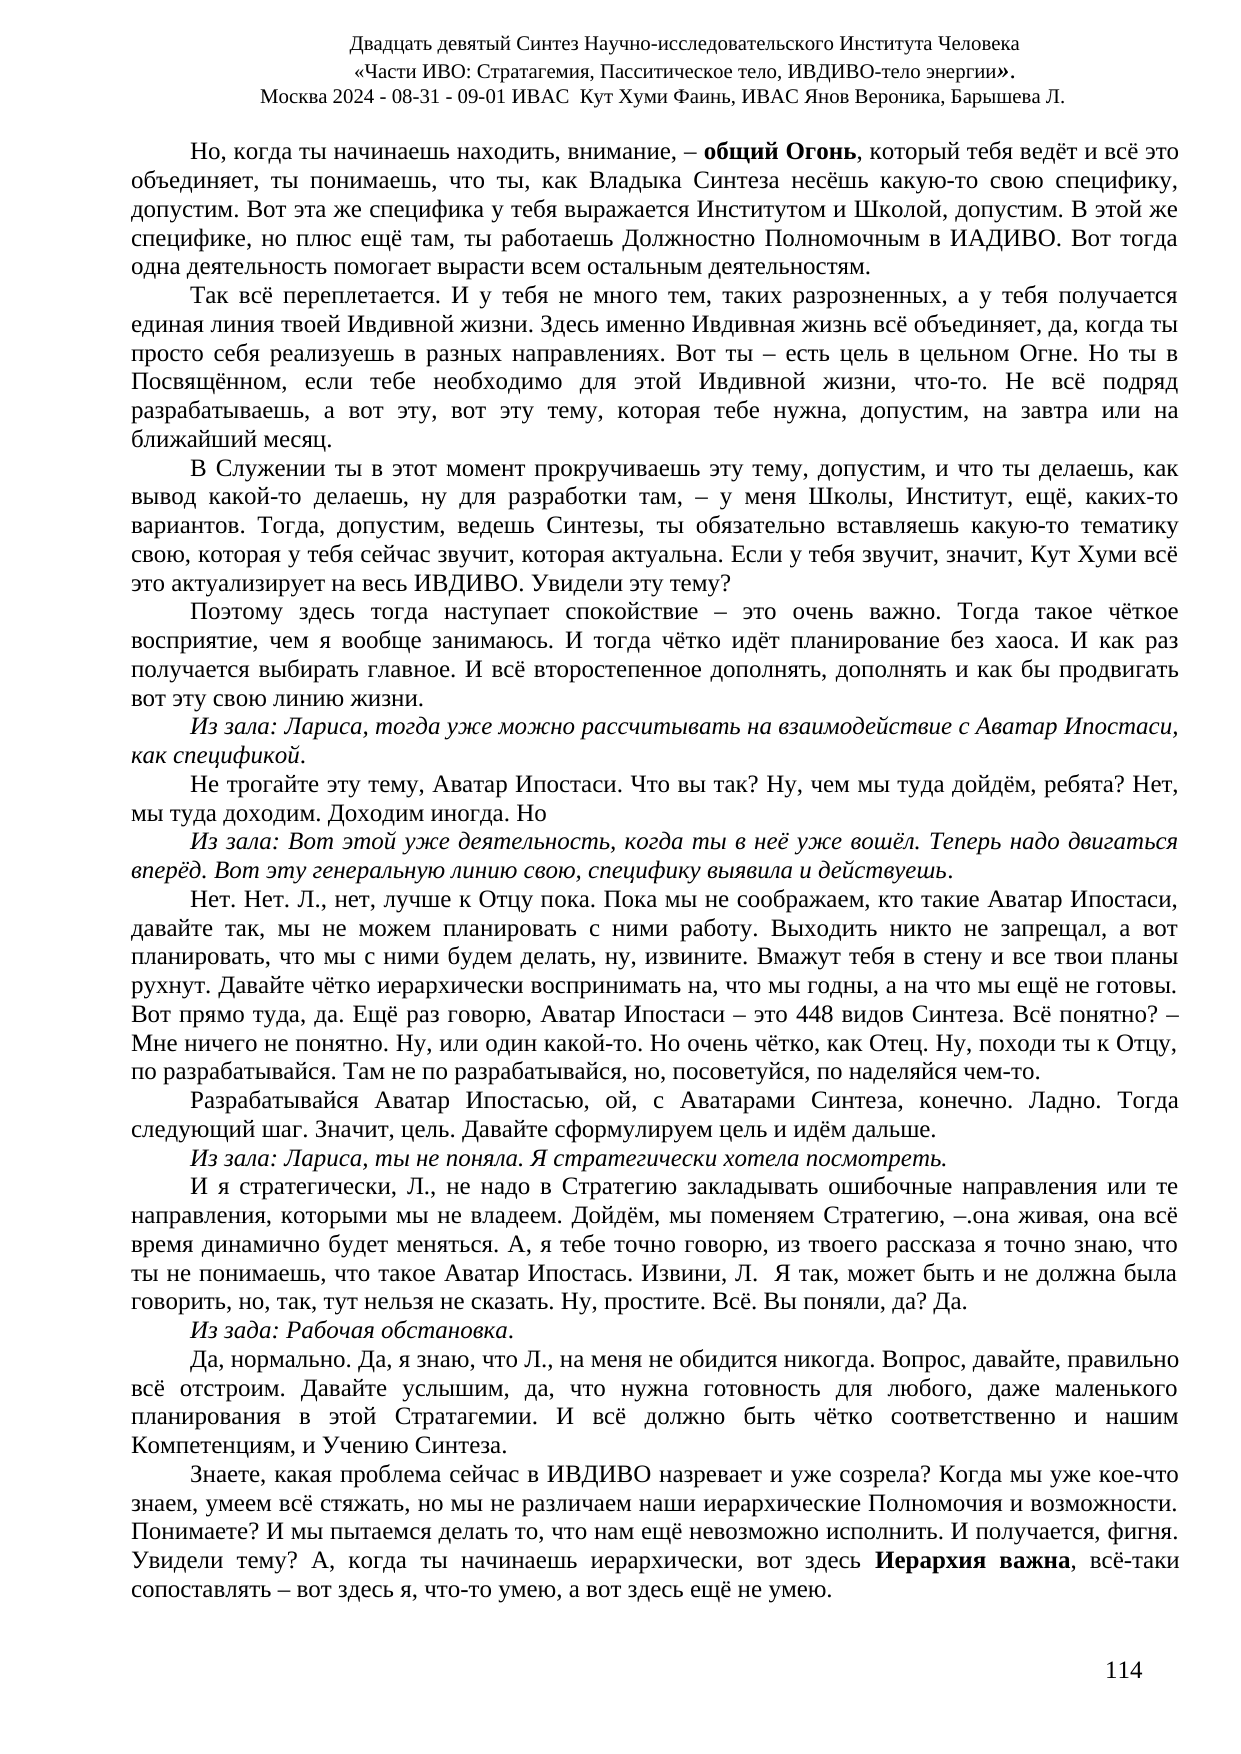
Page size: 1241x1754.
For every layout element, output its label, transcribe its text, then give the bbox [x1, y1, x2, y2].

text Нет. Нет. Л., нет, лучше к Отцу пока. Пока мы не соображаем, кто такие Аватар Ипостаси, давайте так, мы не можем планировать с ними работу. Выходить никто не запрещал, а вот планировать, что мы с ними будем делать, ну, извините. Вмажут тебя в стену и все твои планы рухнут. Давайте чётко иерархически воспринимать на, что мы годны, а на что мы ещё не готовы. Вот прямо туда, да. Ещё раз говорю, Аватар Ипостаси – это 448 видов Синтеза. Всё понятно? – Мне ничего не понятно. Ну, или один какой-то. Но очень чётко, как Отец. Ну, походи ты к Отцу, по разрабатывайся. Там не по разрабатывайся, но, посоветуйся, по наделяйся чем-то. [131, 884, 1180, 1085]
text Разрабатывайся Аватар Ипостасью, ой, с Аватарами Синтеза, конечно. Ладно. Тогда следующий шаг. Значит, цель. Давайте сформулируем цель и идём дальше. [131, 1085, 1180, 1143]
text Но, когда ты начинаешь находить, внимание, – общий Огонь, который тебя ведёт и всё это объединяет, ты понимаешь, что ты, как Владыка Синтеза несёшь какую-то свою специфику, допустим. Вот эта же специфика у тебя выражается Институтом и Школой, допустим. В этой же специфике, но плюс ещё там, ты работаешь Должностно Полномочным в ИАДИВО. Вот тогда одна деятельность помогает вырасти всем остальным деятельностям. [131, 136, 1180, 280]
text Не трогайте эту тему, Аватар Ипостаси. Что вы так? Ну, чем мы туда дойдём, ребята? Нет, мы туда доходим. Доходим иногда. Но [131, 769, 1180, 826]
text Из зала: Лариса, ты не поняла. Я стратегически хотела посмотреть. [131, 1143, 1180, 1171]
text В Служении ты в этот момент прокручиваешь эту тему, допустим, и что ты делаешь, как вывод какой-то делаешь, ну для разработки там, – у меня Школы, Институт, ещё, каких-то вариантов. Тогда, допустим, ведешь Синтезы, ты обязательно вставляешь какую-то тематику свою, которая у тебя сейчас звучит, которая актуальна. Если у тебя звучит, значит, Кут Хуми всё это актуализирует на весь ИВДИВО. Увидели эту тему? [131, 453, 1180, 596]
text И я стратегически, Л., не надо в Стратегию закладывать ошибочные направления или те направления, которыми мы не владеем. Дойдём, мы поменяем Стратегию, –.она живая, она всё время динамично будет меняться. А, я тебе точно говорю, из твоего рассказа я точно знаю, что ты не понимаешь, что такое Аватар Ипостась. Извини, Л. Я так, может быть и не должна была говорить, но, так, тут нельзя не сказать. Ну, простите. Всё. Вы поняли, да? Да. [131, 1171, 1180, 1315]
text Так всё переплетается. И у тебя не много тем, таких разрозненных, а у тебя получается единая линия твоей Ивдивной жизни. Здесь именно Ивдивная жизнь всё объединяет, да, когда ты просто себя реализуешь в разных направлениях. Вот ты – есть цель в цельном Огне. Но ты в Посвящённом, если тебе необходимо для этой Ивдивной жизни, что-то. Не всё подряд разрабатываешь, а вот эту, вот эту тему, которая тебе нужна, допустим, на завтра или на ближайший месяц. [131, 280, 1180, 453]
text Да, нормально. Да, я знаю, что Л., на меня не обидится никогда. Вопрос, давайте, правильно всё отстроим. Давайте услышим, да, что нужна готовность для любого, даже маленького планирования в этой Стратагемии. И всё должно быть чётко соответственно и нашим Компетенциям, и Учению Синтеза. [131, 1344, 1180, 1459]
text Поэтому здесь тогда наступает спокойствие – это очень важно. Тогда такое чёткое восприятие, чем я вообще занимаюсь. И тогда чётко идёт планирование без хаоса. И как раз получается выбирать главное. И всё второстепенное дополнять, дополнять и как бы продвигать вот эту свою линию жизни. [131, 596, 1180, 711]
text Знаете, какая проблема сейчас в ИВДИВО назревает и уже созрела? Когда мы уже кое-что знаем, умеем всё стяжать, но мы не различаем наши иерархические Полномочия и возможности. Понимаете? И мы пытаемся делать то, что нам ещё невозможно исполнить. И получается, фигня. Увидели тему? А, когда ты начинаешь иерархически, вот здесь Иерархия важна, всё-таки сопоставлять – вот здесь я, что-то умею, а вот здесь ещё не умею. [131, 1459, 1180, 1603]
text Из зала: Лариса, тогда уже можно рассчитывать на взаимодействие с Аватар Ипостаси, как спецификой. [131, 711, 1180, 769]
text Из зала: Вот этой уже деятельность, когда ты в неё уже вошёл. Теперь надо двигаться вперёд. Вот эту генеральную линию свою, специфику выявила и действуешь. [131, 826, 1180, 884]
text Из зада: Рабочая обстановка. [131, 1315, 1180, 1344]
